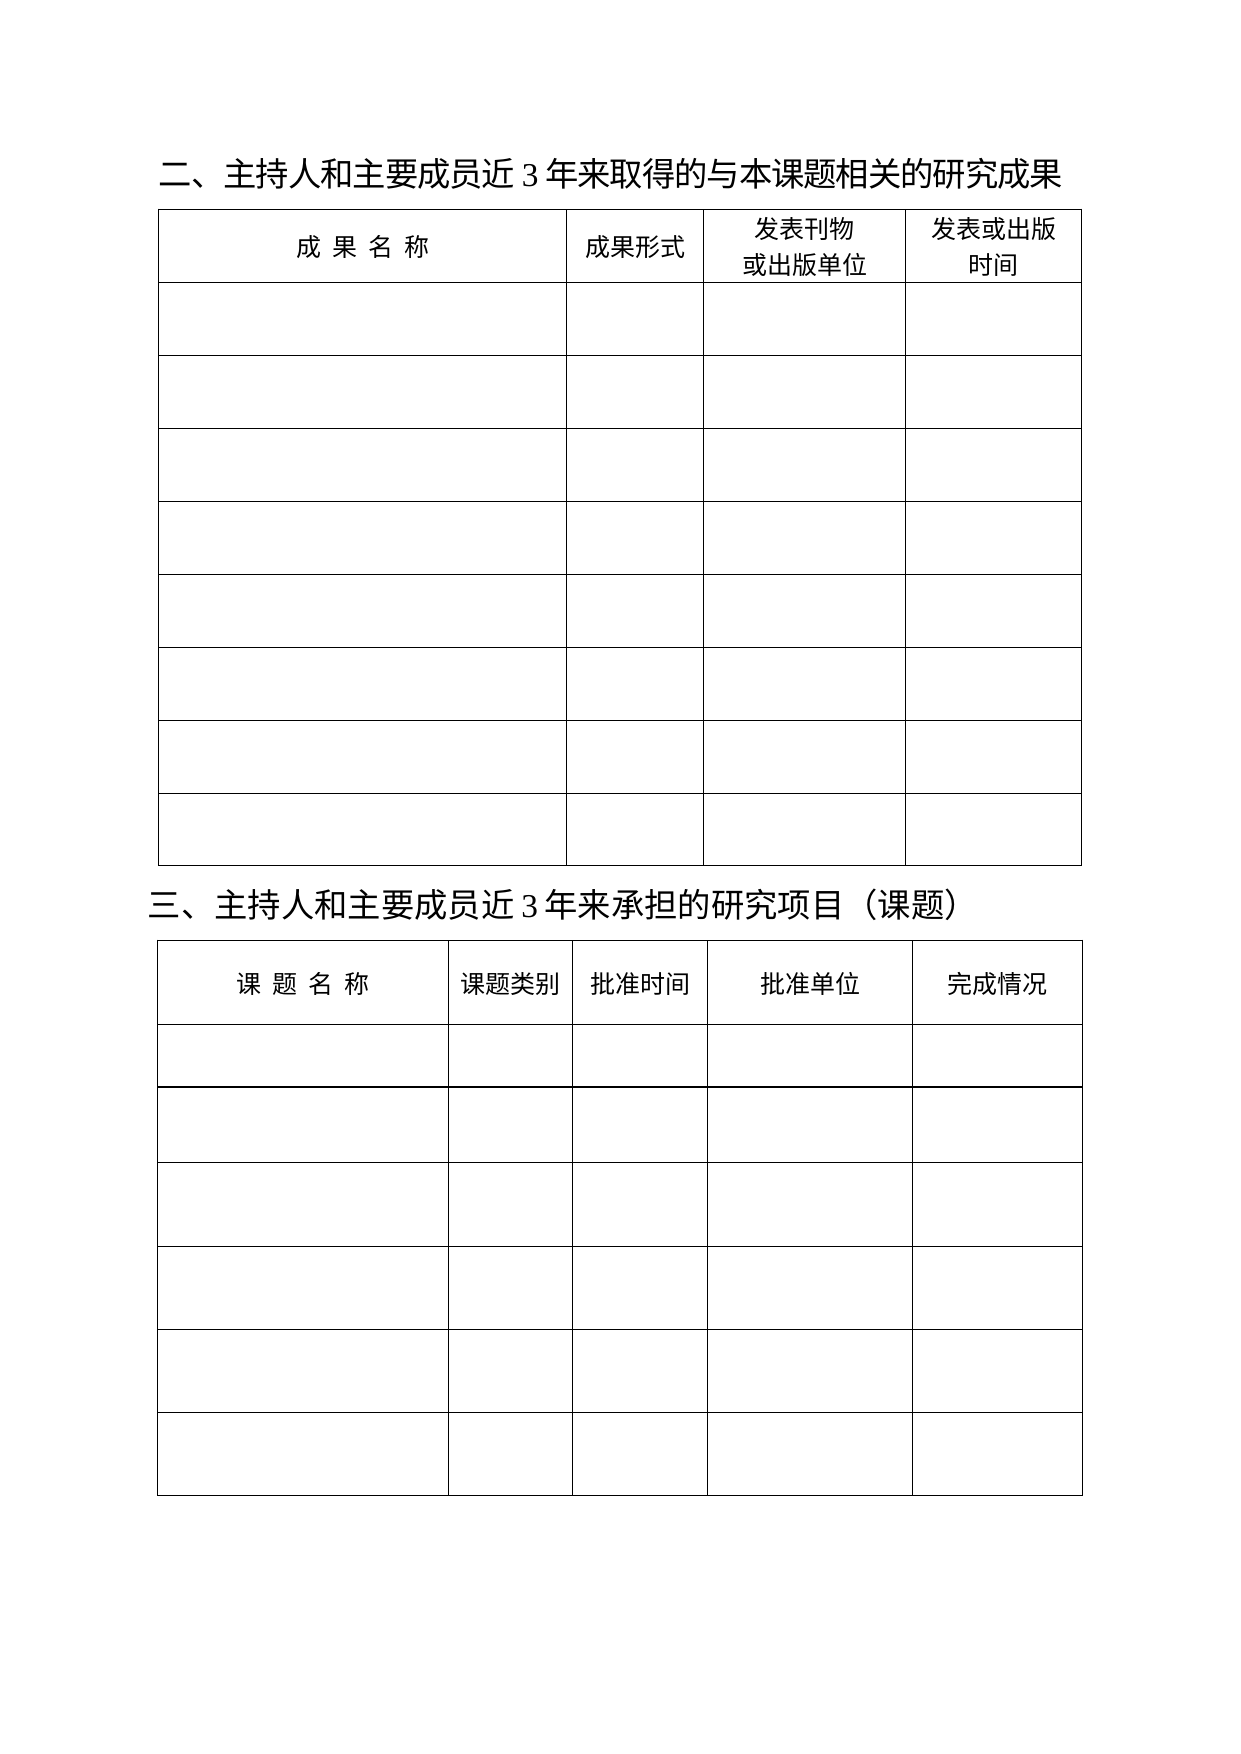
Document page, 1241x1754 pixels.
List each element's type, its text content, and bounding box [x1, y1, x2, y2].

table_cell [704, 429, 905, 501]
table_cell [913, 1247, 1082, 1329]
table_cell [906, 794, 1081, 865]
table_cell [573, 1088, 707, 1162]
table_cell [449, 1330, 572, 1412]
table_cell [708, 1247, 912, 1329]
table_cell [449, 1025, 572, 1086]
table_cell [708, 1330, 912, 1412]
table_cell [567, 502, 703, 574]
table_cell [567, 283, 703, 355]
table_cell [573, 1330, 707, 1412]
table_cell [449, 1088, 572, 1162]
table_cell [567, 575, 703, 647]
table_cell [158, 1088, 448, 1162]
table_cell [704, 648, 905, 719]
table_cell [704, 794, 905, 865]
table_cell [449, 1163, 572, 1246]
table_cell [567, 648, 703, 719]
text 二、主持人和主要成员近3年来取得的与本课题相关的研究成果 [159, 148, 1092, 196]
table_cell [567, 721, 703, 792]
table_cell [704, 356, 905, 428]
table_cell [573, 1163, 707, 1246]
table_header 批准单位 [708, 941, 912, 1024]
table_cell [573, 1247, 707, 1329]
table_cell [159, 648, 566, 719]
table_cell [704, 502, 905, 574]
table_cell [159, 356, 566, 428]
table_cell [567, 794, 703, 865]
table_cell [159, 794, 566, 865]
table_cell [913, 1330, 1082, 1412]
table_cell [159, 429, 566, 501]
table_cell [708, 1088, 912, 1162]
table_cell [906, 283, 1081, 355]
table_cell [159, 721, 566, 792]
table_cell [704, 721, 905, 792]
table_header 课题类别 [449, 941, 572, 1024]
table_header 批准时间 [573, 941, 707, 1024]
table_cell [906, 502, 1081, 574]
table_header 课 题 名 称 [158, 941, 448, 1024]
table_cell [567, 429, 703, 501]
table_cell [704, 283, 905, 355]
table_cell [906, 356, 1081, 428]
table_cell [906, 721, 1081, 792]
table_cell [906, 648, 1081, 719]
table_cell [158, 1247, 448, 1329]
table_header 成 果 名 称 [159, 210, 566, 282]
table_cell [708, 1413, 912, 1495]
table_cell [567, 356, 703, 428]
table_cell [573, 1025, 707, 1086]
table_cell [913, 1413, 1082, 1495]
table_cell [704, 575, 905, 647]
table_cell [449, 1247, 572, 1329]
table_cell [159, 283, 566, 355]
table_cell [159, 502, 566, 574]
table_header 成果形式 [567, 210, 703, 282]
table_cell [708, 1163, 912, 1246]
table_cell [159, 575, 566, 647]
table_cell [158, 1330, 448, 1412]
table_header 完成情况 [913, 941, 1082, 1024]
table_cell [158, 1163, 448, 1246]
table_header 发表刊物 或出版单位 [704, 210, 905, 282]
table_cell [708, 1025, 912, 1086]
table_cell [913, 1163, 1082, 1246]
table_cell [158, 1025, 448, 1086]
table_header 发表或出版 时间 [906, 210, 1081, 282]
text 三、主持人和主要成员近3年来承担的研究项目（课题） [148, 879, 1092, 927]
table_cell [449, 1413, 572, 1495]
table_cell [913, 1025, 1082, 1086]
table_cell [158, 1413, 448, 1495]
table_cell [906, 575, 1081, 647]
table_cell [913, 1088, 1082, 1162]
table_cell [573, 1413, 707, 1495]
table_cell [906, 429, 1081, 501]
